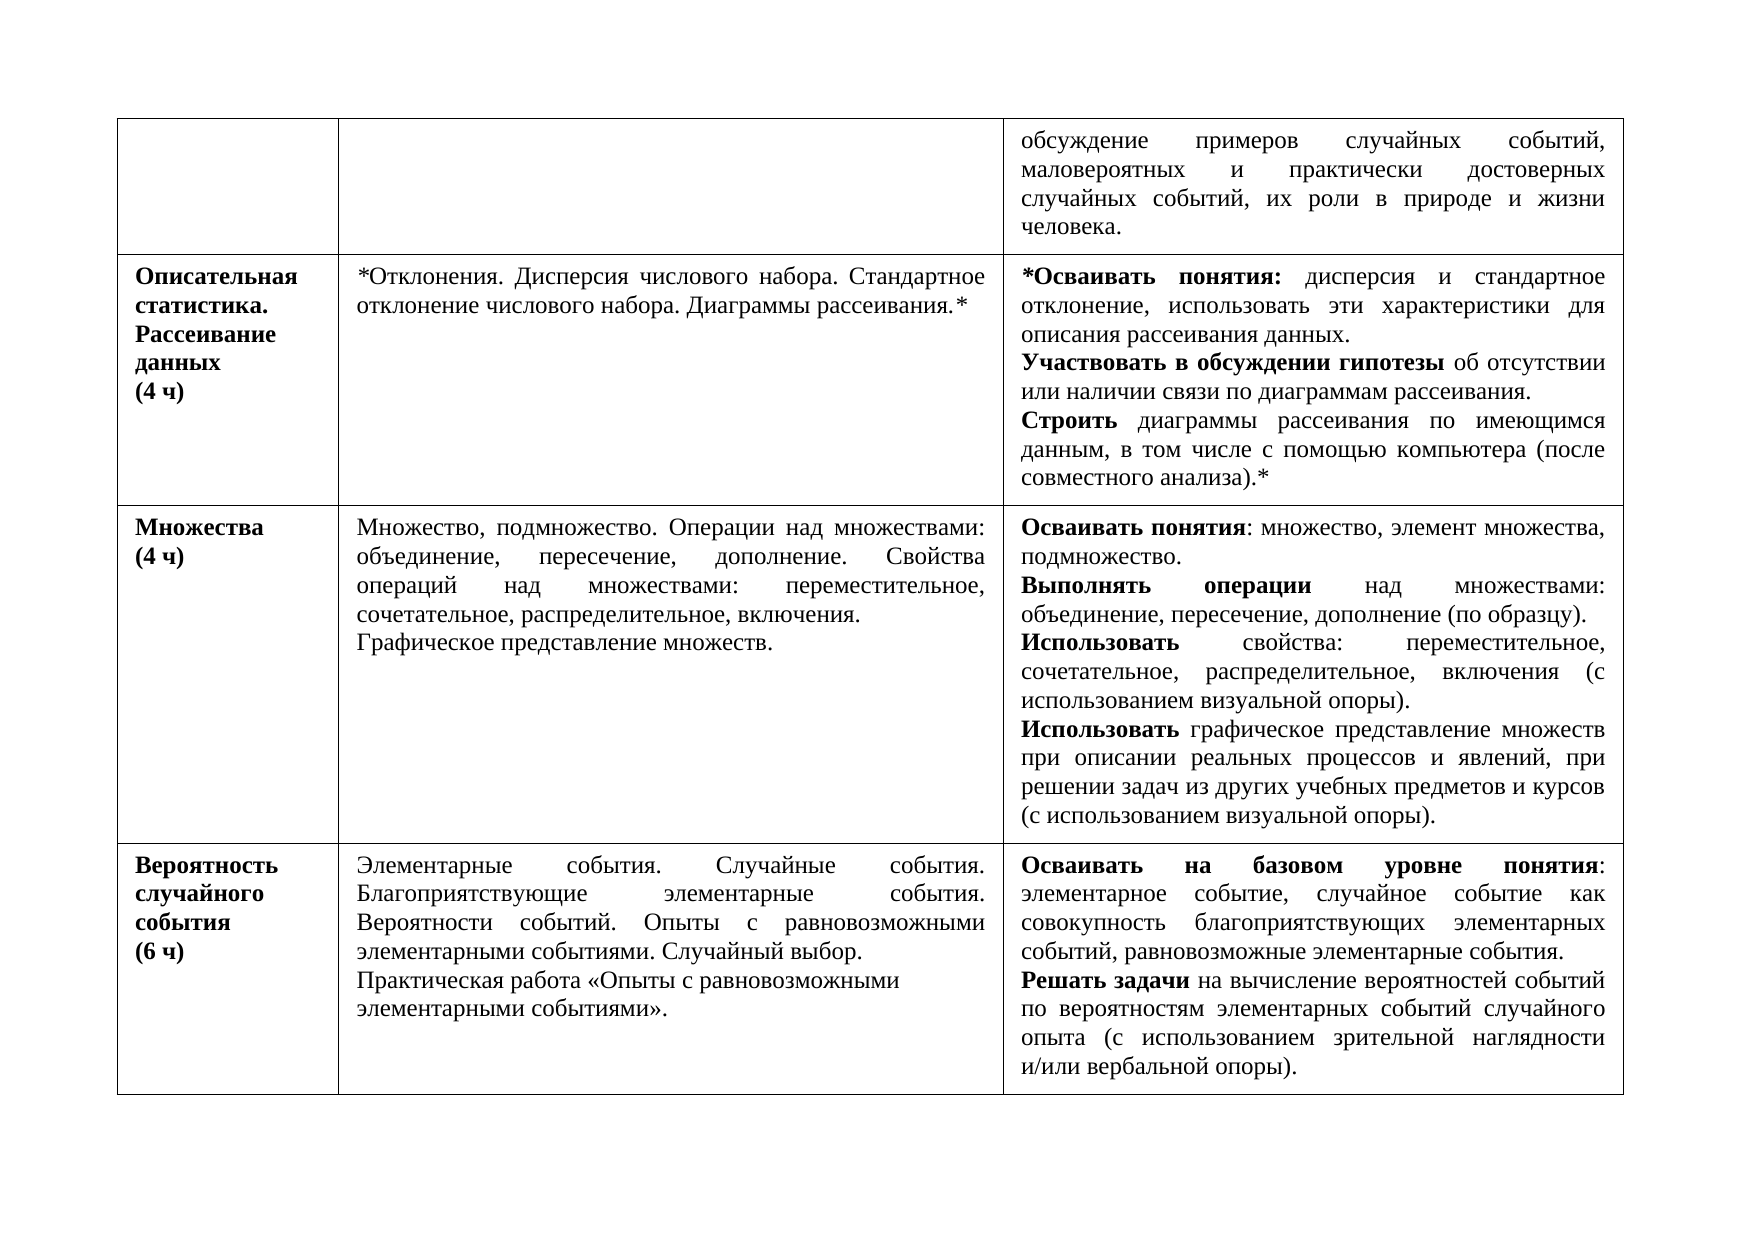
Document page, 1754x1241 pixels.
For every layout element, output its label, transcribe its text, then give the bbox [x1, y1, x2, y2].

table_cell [1004, 844, 1623, 1094]
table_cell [339, 844, 1003, 1094]
table_cell Описательная статистика. Рассеивание данных (4 ч) [118, 255, 338, 505]
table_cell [339, 119, 1003, 254]
table_cell *Осваивать понятия: дисперсия и стандартное отклонение, использовать эти характеристики для описания рассеивания данных. Участвовать в обсуждении гипотезы об отсутствии или наличии связи по диаграммам рассеивания. Строить диаграммы рассеивания по имеющимся данным, в том числе с помощью компьютера (после совместного анализа).* [1004, 255, 1623, 505]
table_cell Осваивать понятия: множество, элемент множества, подмножество. Выполнять операции над множествами: объединение, пересечение, дополнение (по образцу). Использовать свойства: переместительное, сочетательное, распределительное, включения (с использованием визуальной опоры). Использовать графическое представление множеств при описании реальных процессов и явлений, при решении задач из других учебных предметов и курсов (с использованием визуальной опоры). [1004, 506, 1623, 843]
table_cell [118, 119, 338, 254]
table_cell Множества (4 ч) [118, 506, 338, 843]
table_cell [1004, 119, 1623, 254]
table_cell Множество, подмножество. Операции над множествами: объединение, пересечение, дополнение. Свойства операций над множествами: переместительное, сочетательное, распределительное, включения. Графическое представление множеств. [339, 506, 1003, 843]
table_cell *Отклонения. Дисперсия числового набора. Стандартное отклонение числового набора. Диаграммы рассеивания.* [339, 255, 1003, 505]
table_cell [118, 844, 338, 1094]
